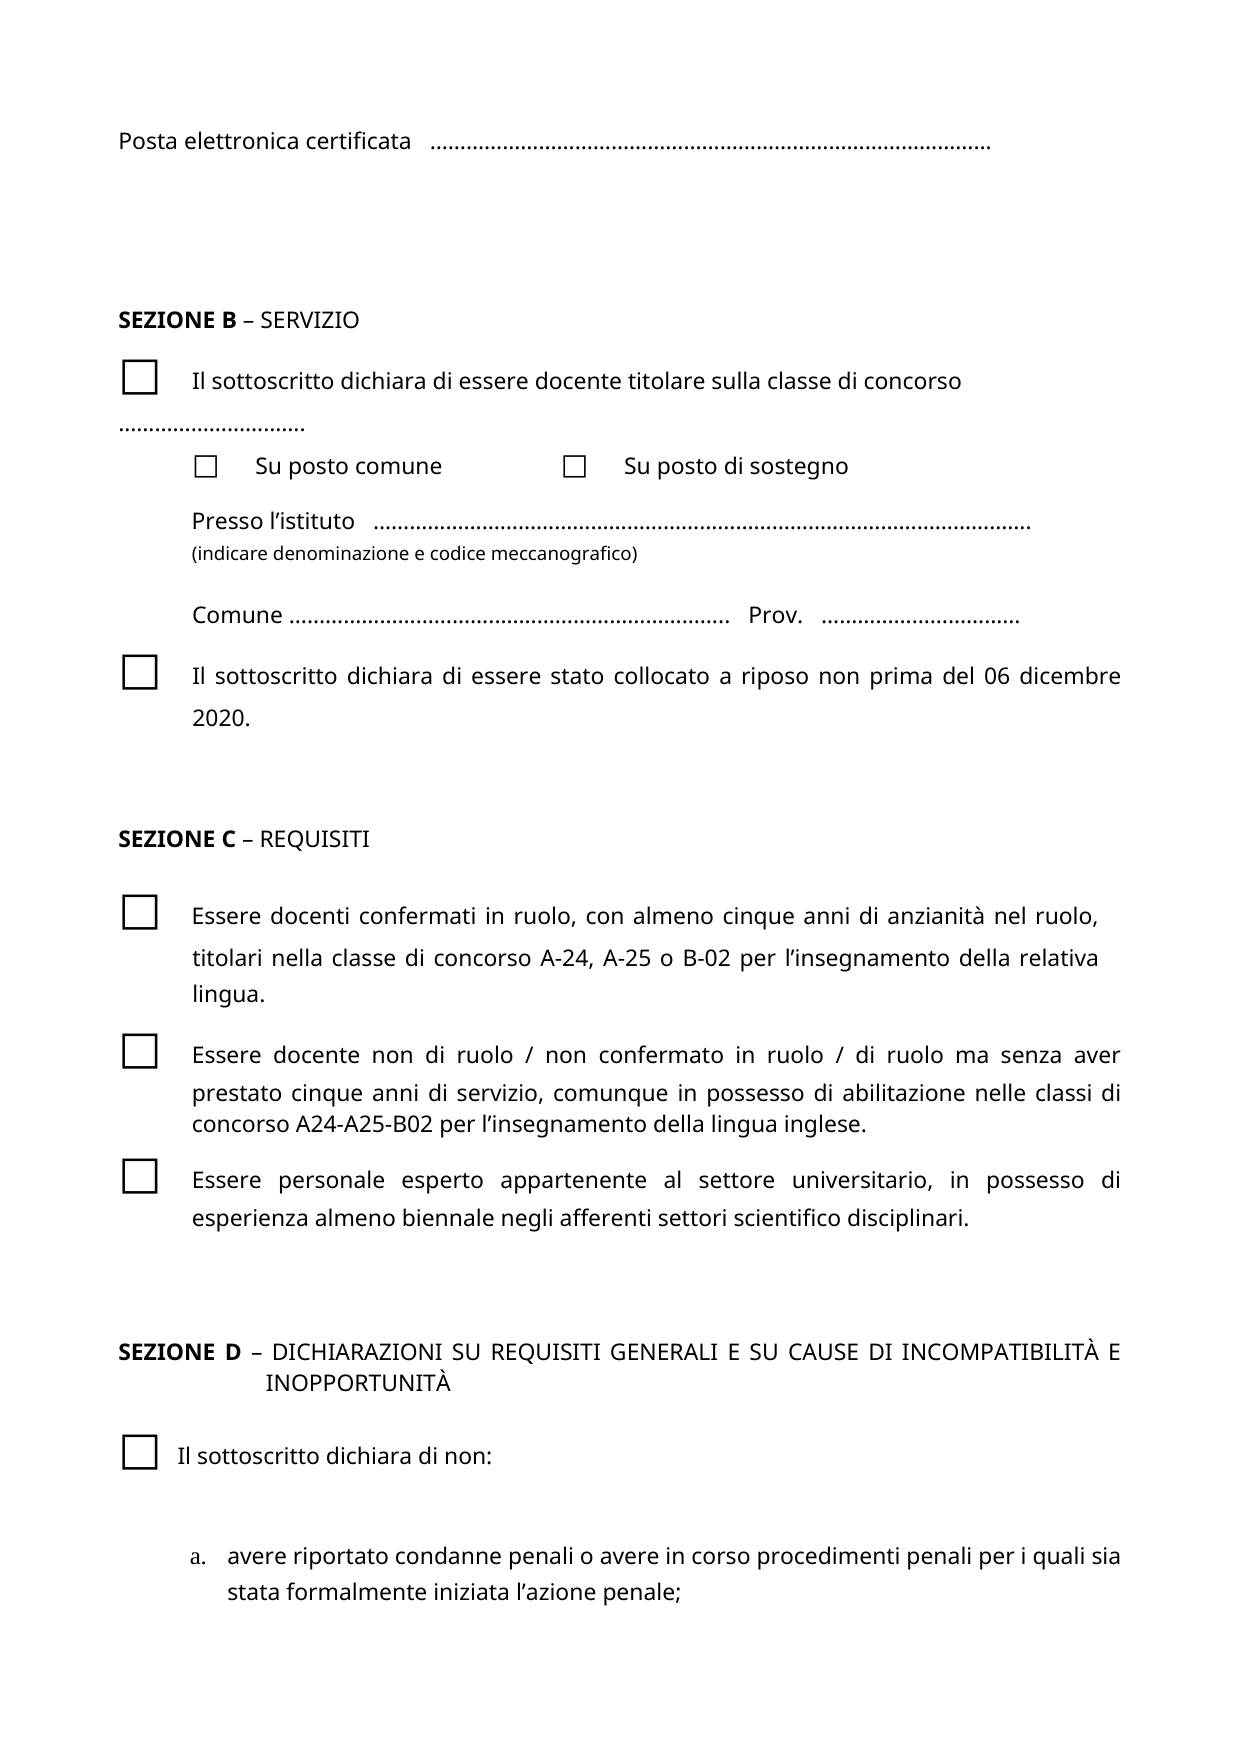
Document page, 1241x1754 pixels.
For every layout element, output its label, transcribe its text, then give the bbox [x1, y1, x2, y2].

text □ Essere personale esperto appartenente al settore universitario, in possesso di esperienza almeno biennale negli afferenti settori scientifico disciplinari. [118, 1139, 1122, 1233]
text □ Essere docente non di ruolo / non confermato in ruolo / di ruolo ma senza aver prestato cinque anni di servizio, comunque in possesso di abilitazione nelle classi di concorso A24-A25-B02 per l’insegnamento della lingua inglese. [118, 1014, 1122, 1139]
list avere riportato condanne penali o avere in corso procedimenti penali per i quali sia stata formalmente iniziata l’azione penale; [189, 1540, 1122, 1607]
text (indicare denominazione e codice meccanografico) [192, 541, 1122, 566]
text SEZIONE C – REQUISITI [118, 822, 1122, 854]
text □ Il sottoscritto dichiara di essere docente titolare sulla classe di concorso …………………………. [118, 340, 1122, 438]
text □ Il sottoscritto dichiara di essere stato collocato a riposo non prima del 06 dicembre 2020. [118, 635, 1122, 733]
text □ Il sottoscritto dichiara di non: [118, 1415, 1099, 1478]
text □ Essere docenti confermati in ruolo, con almeno cinque anni di anzianità nel ruolo, titolari nella classe di concorso A-24, A-25 o B-02 per l’insegnamento della relativa lingua. [118, 875, 1100, 1009]
text SEZIONE D – DICHIARAZIONI SU REQUISITI GENERALI E SU CAUSE DI INCOMPATIBILITÀ E INOPPORTUNITÀ [118, 1336, 1122, 1398]
text Presso l’istituto ………………………………………………………………………………………………. [191, 505, 1122, 536]
text Posta elettronica certificata ………………………………………………………………………………… [118, 124, 1122, 156]
text SEZIONE B – SERVIZIO [118, 304, 1122, 336]
text □ Su posto comune □ Su posto di sostegno [118, 443, 1122, 483]
text Comune ……………………………..……………………………….. Prov. …………………………… [118, 599, 1122, 630]
